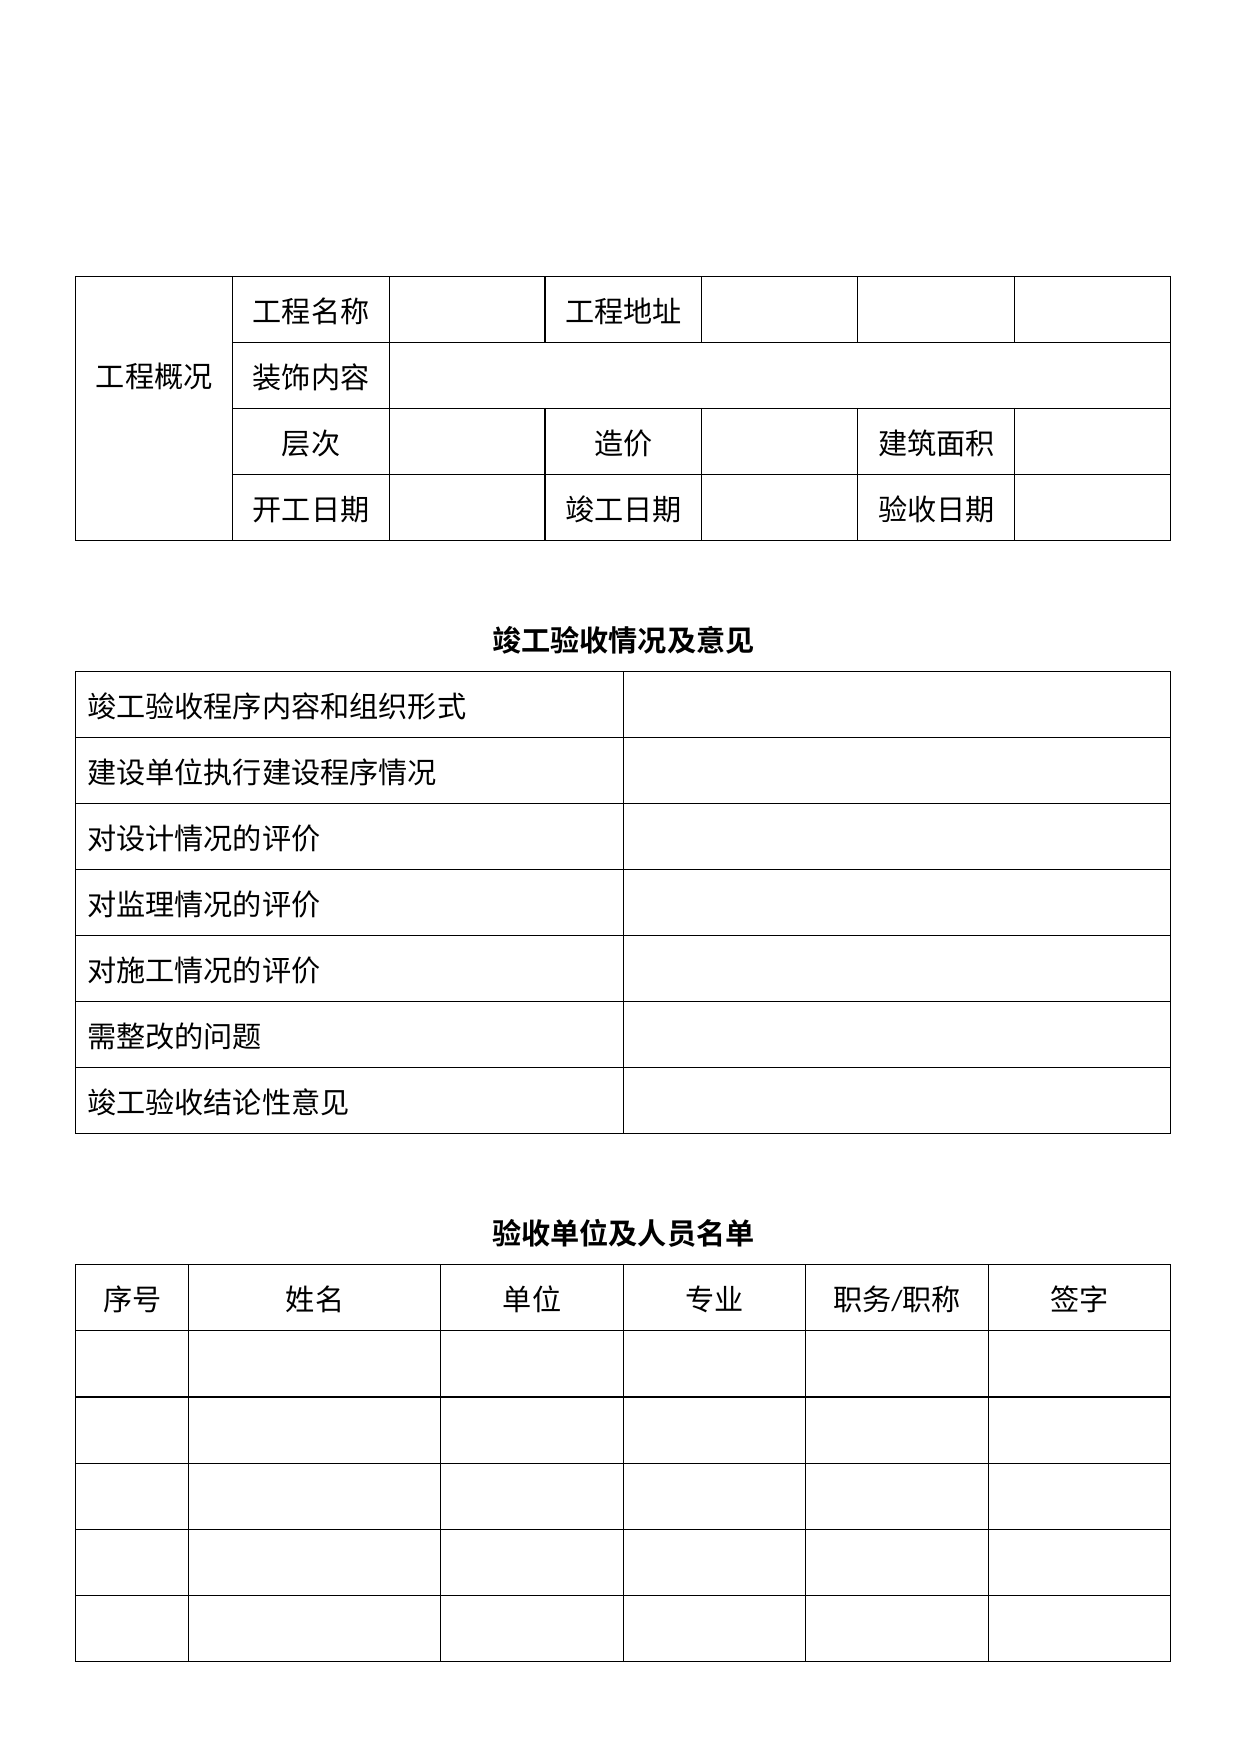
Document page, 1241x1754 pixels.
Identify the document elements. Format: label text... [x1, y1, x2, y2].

table_cell [390, 409, 544, 474]
table_cell [806, 1530, 988, 1594]
table_cell 竣工日期 [546, 475, 701, 540]
table_header 签字 [989, 1265, 1170, 1330]
table_header 序号 [76, 1265, 188, 1330]
table_cell [989, 1530, 1170, 1594]
table_cell [624, 1464, 805, 1528]
table_cell [390, 475, 544, 540]
table_cell [989, 1331, 1170, 1396]
table_header [1015, 277, 1170, 342]
table_header 工程地址 [546, 277, 701, 342]
table_header 职务/职称 [806, 1265, 988, 1330]
table_cell [441, 1331, 623, 1396]
table_cell [989, 1596, 1170, 1661]
table_cell 建设单位执行建设程序情况 [76, 738, 623, 803]
table_cell [76, 1530, 188, 1594]
table_cell [1015, 475, 1170, 540]
table_cell 造价 [546, 409, 701, 474]
table_cell 竣工验收结论性意见 [76, 1068, 623, 1133]
table_cell 建筑面积 [858, 409, 1014, 474]
table_cell [989, 1398, 1170, 1462]
table_cell [702, 475, 857, 540]
table_cell [624, 1530, 805, 1594]
table_header 工程名称 [233, 277, 389, 342]
table_cell [76, 1331, 188, 1396]
table_cell [189, 1464, 440, 1528]
table_cell [624, 870, 1170, 935]
table_header 专业 [624, 1265, 805, 1330]
text 竣工验收情况及意见 [75, 606, 1171, 671]
table_header [858, 277, 1014, 342]
table_cell [624, 1068, 1170, 1133]
table_cell [624, 1398, 805, 1462]
table_header 单位 [441, 1265, 623, 1330]
table_cell [624, 1596, 805, 1661]
text 验收单位及人员名单 [75, 1199, 1171, 1264]
table_cell 对监理情况的评价 [76, 870, 623, 935]
table_cell [441, 1398, 623, 1462]
table_cell [806, 1596, 988, 1661]
table_cell [189, 1530, 440, 1594]
table_cell 层次 [233, 409, 389, 474]
table_cell [806, 1464, 988, 1528]
table_cell [390, 343, 1170, 408]
table_header 竣工验收程序内容和组织形式 [76, 672, 623, 737]
table_cell 验收日期 [858, 475, 1014, 540]
table_cell [76, 1464, 188, 1528]
table_cell 对施工情况的评价 [76, 936, 623, 1001]
table_cell [702, 409, 857, 474]
table_cell [989, 1464, 1170, 1528]
table_header [390, 277, 544, 342]
table_header 姓名 [189, 1265, 440, 1330]
table_cell [441, 1596, 623, 1661]
table_cell [624, 1002, 1170, 1067]
table_cell [624, 738, 1170, 803]
table_cell [624, 804, 1170, 869]
table_cell [806, 1331, 988, 1396]
table_cell [76, 1596, 188, 1661]
table_cell 对设计情况的评价 [76, 804, 623, 869]
table_cell [441, 1530, 623, 1594]
table_header 工程概况 [76, 277, 232, 540]
table_cell [624, 936, 1170, 1001]
table_cell 装饰内容 [233, 343, 389, 408]
table_cell [441, 1464, 623, 1528]
table_header [624, 672, 1170, 737]
table_cell 需整改的问题 [76, 1002, 623, 1067]
table_cell [189, 1398, 440, 1462]
table_cell 开工日期 [233, 475, 389, 540]
table_cell [76, 1398, 188, 1462]
table_header [702, 277, 857, 342]
table_cell [1015, 409, 1170, 474]
table_cell [189, 1331, 440, 1396]
table_cell [189, 1596, 440, 1661]
table_cell [806, 1398, 988, 1462]
table_cell [624, 1331, 805, 1396]
